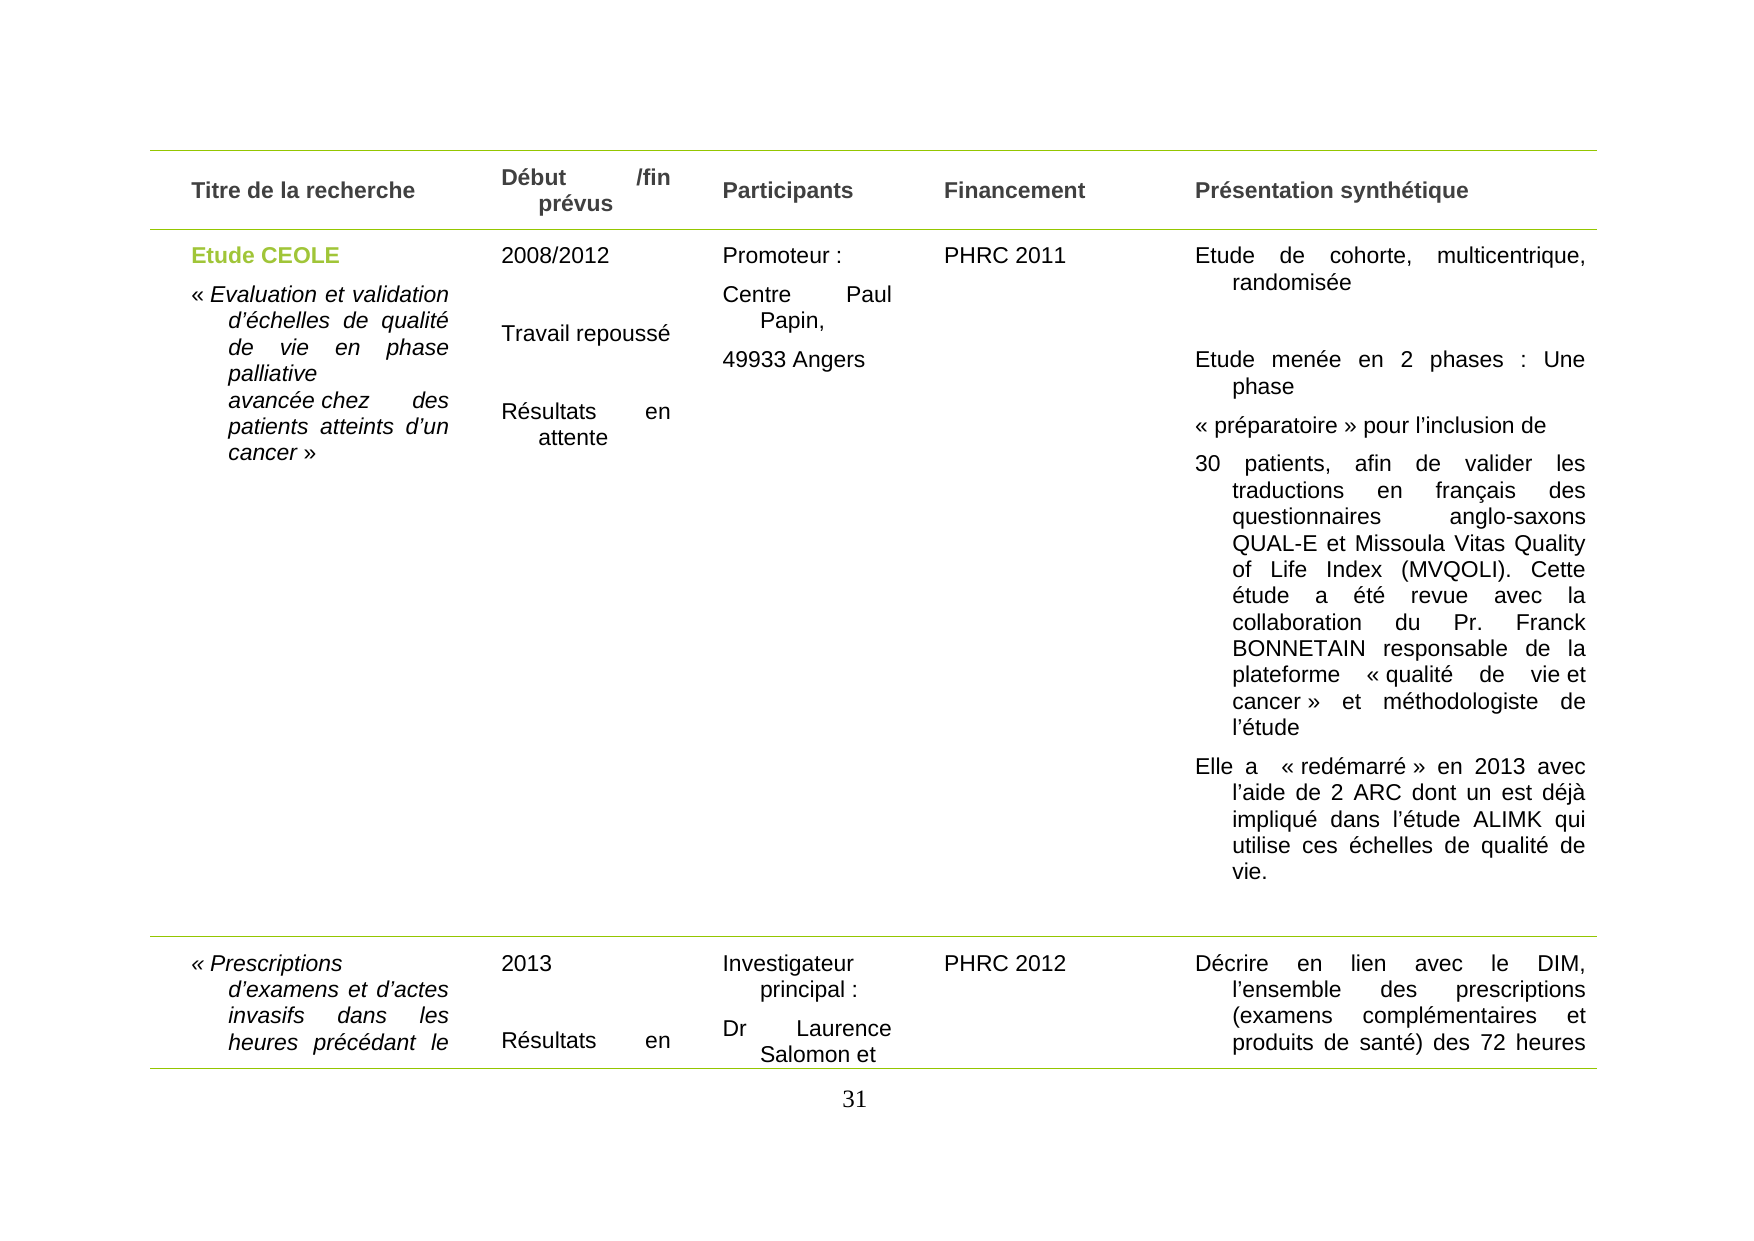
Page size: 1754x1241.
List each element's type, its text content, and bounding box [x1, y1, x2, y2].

table_cell Promoteur : Centre Paul Papin, 49933 Angers [682, 230, 903, 936]
table_cell Etude CEOLE « Evaluation et validation d’échelles de qualité de vie en phase palliative avancée chez des patients atteints d’un cancer » [150, 230, 460, 936]
table_header Financement [903, 151, 1154, 229]
table_header Début /fin prévus [460, 151, 682, 229]
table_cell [150, 937, 460, 1067]
table_header Participants [682, 151, 903, 229]
table_cell PHRC 2012 [903, 937, 1154, 1067]
table_cell 2008/2012 Travail repoussé Résultats en attente [460, 230, 682, 936]
table_cell Etude de cohorte, multicentrique, randomisée Etude menée en 2 phases : Une phase « préparatoire » pour l’inclusion de 30 patients, afin de valider les traductions en français des questionnaires anglo-saxons QUAL-E et Missoula Vitas Quality of Life Index (MVQOLI). Cette étude a été revue avec la collaboration du Pr. Franck BONNETAIN responsable de la plateforme « qualité de vie et cancer » et méthodologiste de l’étude Elle a « redémarré » en 2013 avec l’aide de 2 ARC dont un est déjà impliqué dans l’étude ALIMK qui utilise ces échelles de qualité de vie. [1154, 230, 1597, 936]
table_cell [1154, 937, 1597, 1067]
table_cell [682, 937, 903, 1067]
table_cell 2013 Résultats en attente [460, 937, 682, 1067]
table_header Présentation synthétique [1154, 151, 1597, 229]
table_header Titre de la recherche [150, 151, 460, 229]
table_cell PHRC 2011 [903, 230, 1154, 936]
